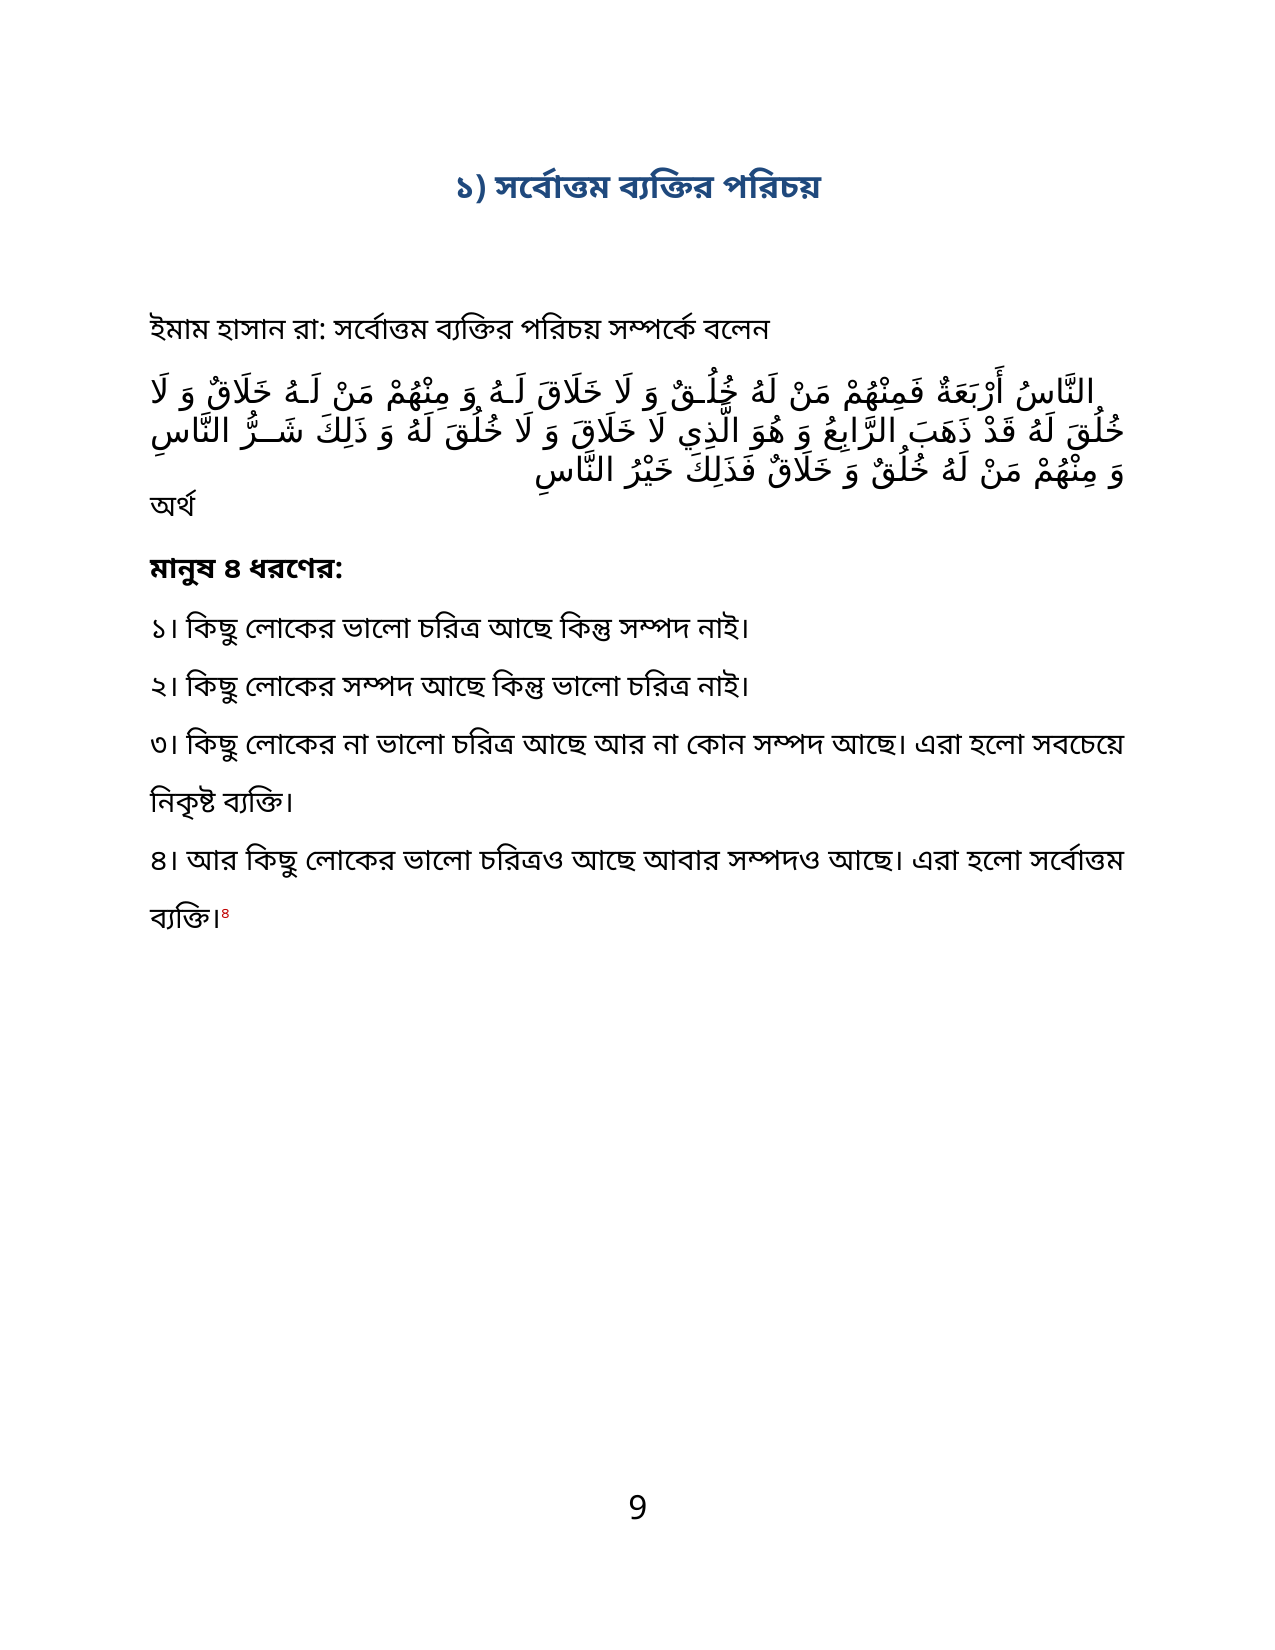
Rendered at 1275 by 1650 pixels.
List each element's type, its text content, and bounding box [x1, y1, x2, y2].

subtitle ১) সর্বোত্তম ব্যক্তির পরিচয় [150, 162, 1125, 212]
text ১। কিছু লোকের ভালো চরিত্র আছে কিন্তু সম্পদ নাই। [150, 612, 1125, 650]
text ইমাম হাসান রা: সর্বোত্তম ব্যক্তির পরিচয় সম্পর্কে বলেন [150, 308, 1125, 351]
text ৪। আর কিছু লোকের ভালো চরিত্রও আছে আবার সম্পদও আছে। এরা হলো সর্বোত্তম ব্যক্তি।৪ [150, 843, 1125, 940]
text ৩। কিছু লোকের না ভালো চরিত্র আছে আর না কোন সম্পদ আছে। এরা হলো সবচেয়ে নিকৃষ্ট ব্যক্তি। [150, 727, 1125, 824]
text অর্থ [150, 489, 1125, 528]
text মানুষ ৪ ধরণের: [150, 547, 1125, 590]
text النَّاسُ أَرْبَعَةٌ فَمِنْهُمْ مَنْ لَهُ خُلُقٌ وَ لَا خَلَاقَ لَهُ وَ مِنْهُمْ مَنْ لَهُ خَلَاقٌ وَ لَا خُلُقَ لَهُ قَدْ ذَهَبَ الرَّابِعُ وَ هُوَ الَّذِي لَا خَلَاقَ وَ لَا خُلُقَ لَهُ وَ ذَلِكَ شَرُّ النَّاسِ وَ مِنْهُمْ مَنْ لَهُ خُلُقٌ وَ خَلَاقٌ فَذَلِكَ خَيْرُ النَّاسِ [150, 373, 1125, 489]
text ২। কিছু লোকের সম্পদ আছে কিন্তু ভালো চরিত্র নাই। [150, 669, 1125, 708]
